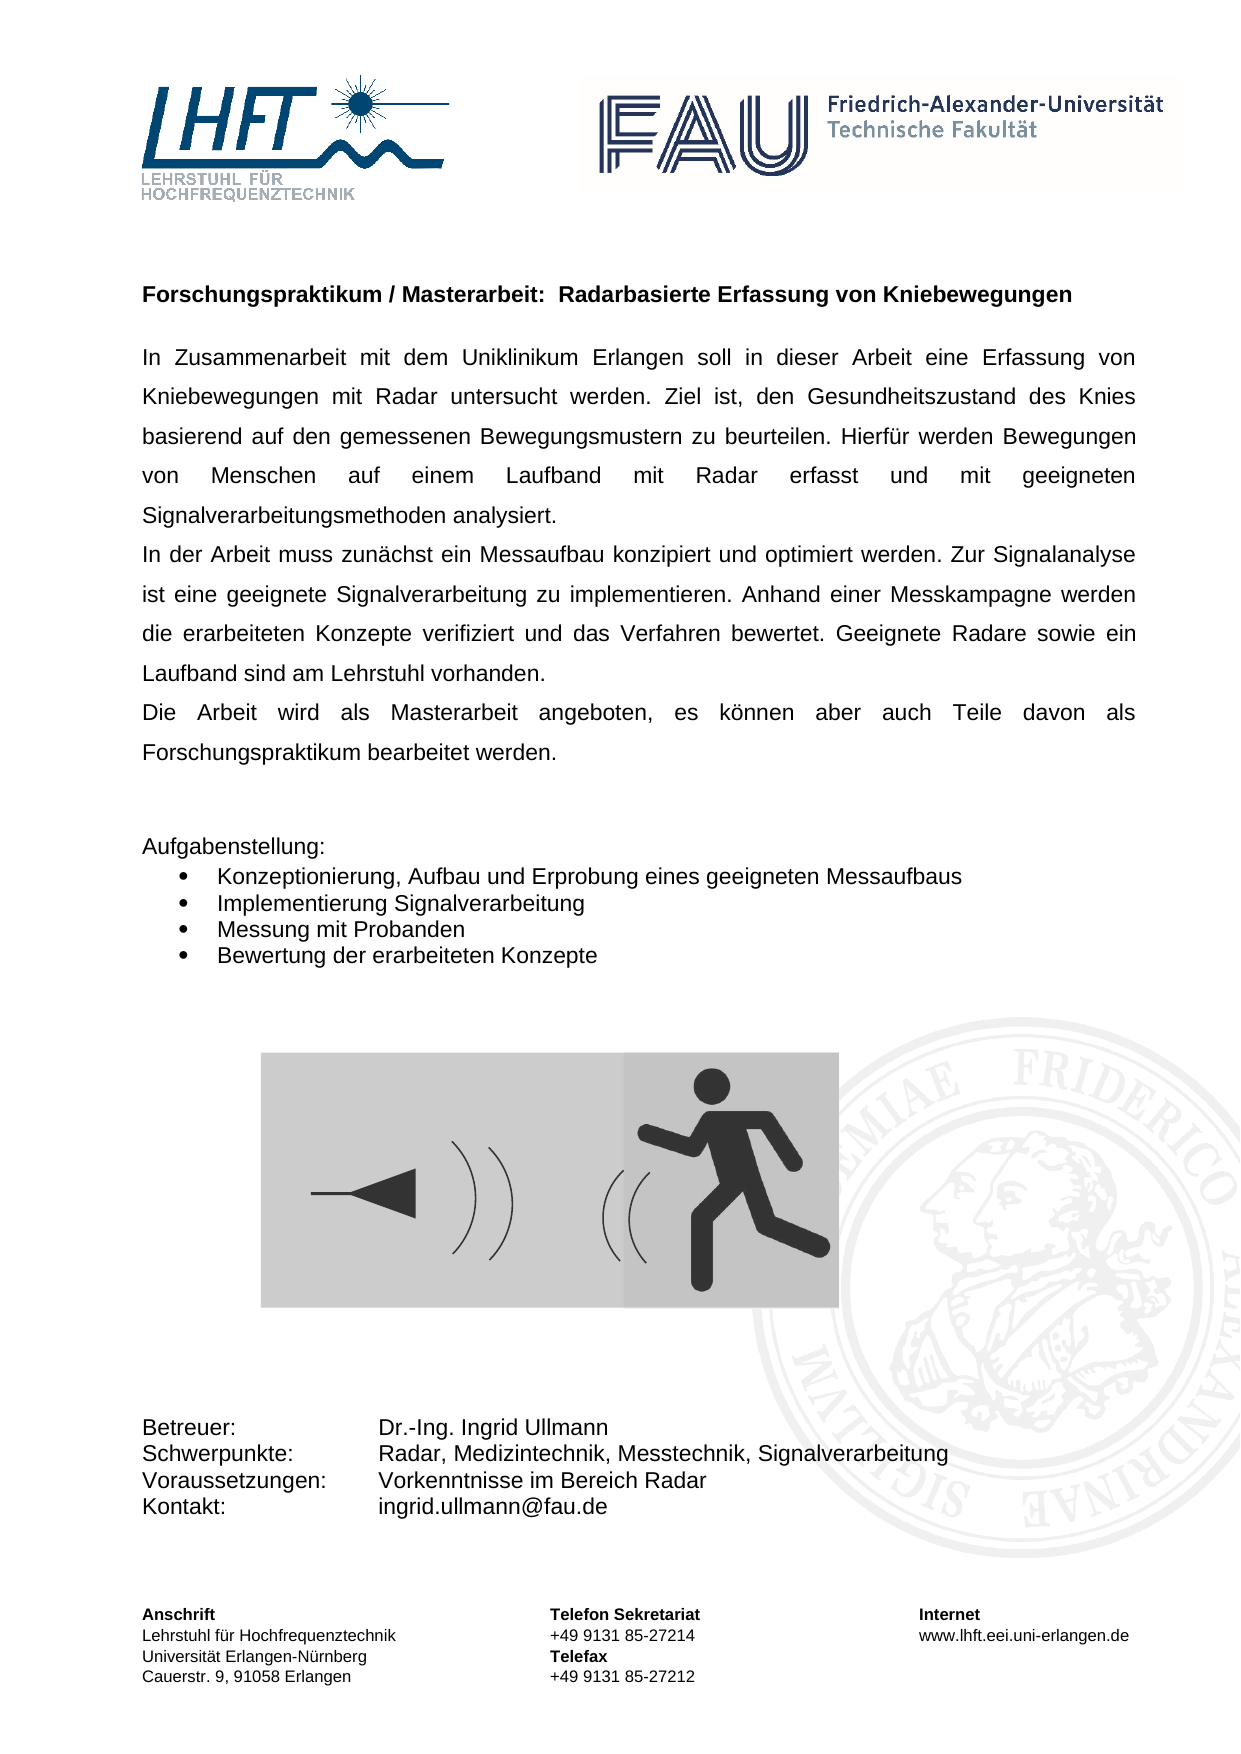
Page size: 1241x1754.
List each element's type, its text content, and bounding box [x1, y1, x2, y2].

text Schwerpunkte: Radar, Medizintechnik, Messtechnik, Signalverarbeitung [142, 1440, 1137, 1467]
picture [623, 1052, 840, 1309]
list Implementierung Signalverarbeitung [179, 889, 1137, 916]
text Aufgabenstellung: [142, 833, 1137, 859]
text In der Arbeit muss zunächst ein Messaufbau konzipiert und optimiert werden. Zur Signalanalyse ist eine geeignete Signalverarbeitung zu implementieren. Anhand einer Messkampagne werden die erarbeiteten Konzepte verifiziert und das Verfahren bewertet. Geeignete Radare sowie ein Laufband sind am Lehrstuhl vorhanden. [142, 541, 1137, 686]
picture [141, 75, 450, 202]
list Messung mit Probanden [179, 916, 1137, 942]
text Forschungspraktikum / Masterarbeit: Radarbasierte Erfassung von Kniebewegungen [142, 281, 1137, 308]
text Die Arbeit wird als Masterarbeit angeboten, es können aber auch Teile davon als Forschungspraktikum bearbeitet werden. [142, 699, 1137, 765]
text Kontakt: ingrid.ullmann@fau.de [142, 1493, 1137, 1519]
list Konzeptionierung, Aufbau und Erprobung eines geeigneten Messaufbaus [179, 863, 1137, 889]
picture [579, 75, 1183, 193]
list Bewertung der erarbeiteten Konzepte [179, 942, 1137, 968]
text Voraussetzungen: Vorkenntnisse im Bereich Radar [142, 1467, 1137, 1493]
text Betreuer: Dr.-Ing. Ingrid Ullmann [142, 1414, 1137, 1440]
text In Zusammenarbeit mit dem Uniklinikum Erlangen soll in dieser Arbeit eine Erfassung von Kniebewegungen mit Radar untersucht werden. Ziel ist, den Gesundheitszustand des Knies basierend auf den gemessenen Bewegungsmustern zu beurteilen. Hierfür werden Bewegungen von Menschen auf einem Laufband mit Radar erfasst und mit geeigneten Signalverarbeitungsmethoden analysiert. [142, 344, 1137, 528]
